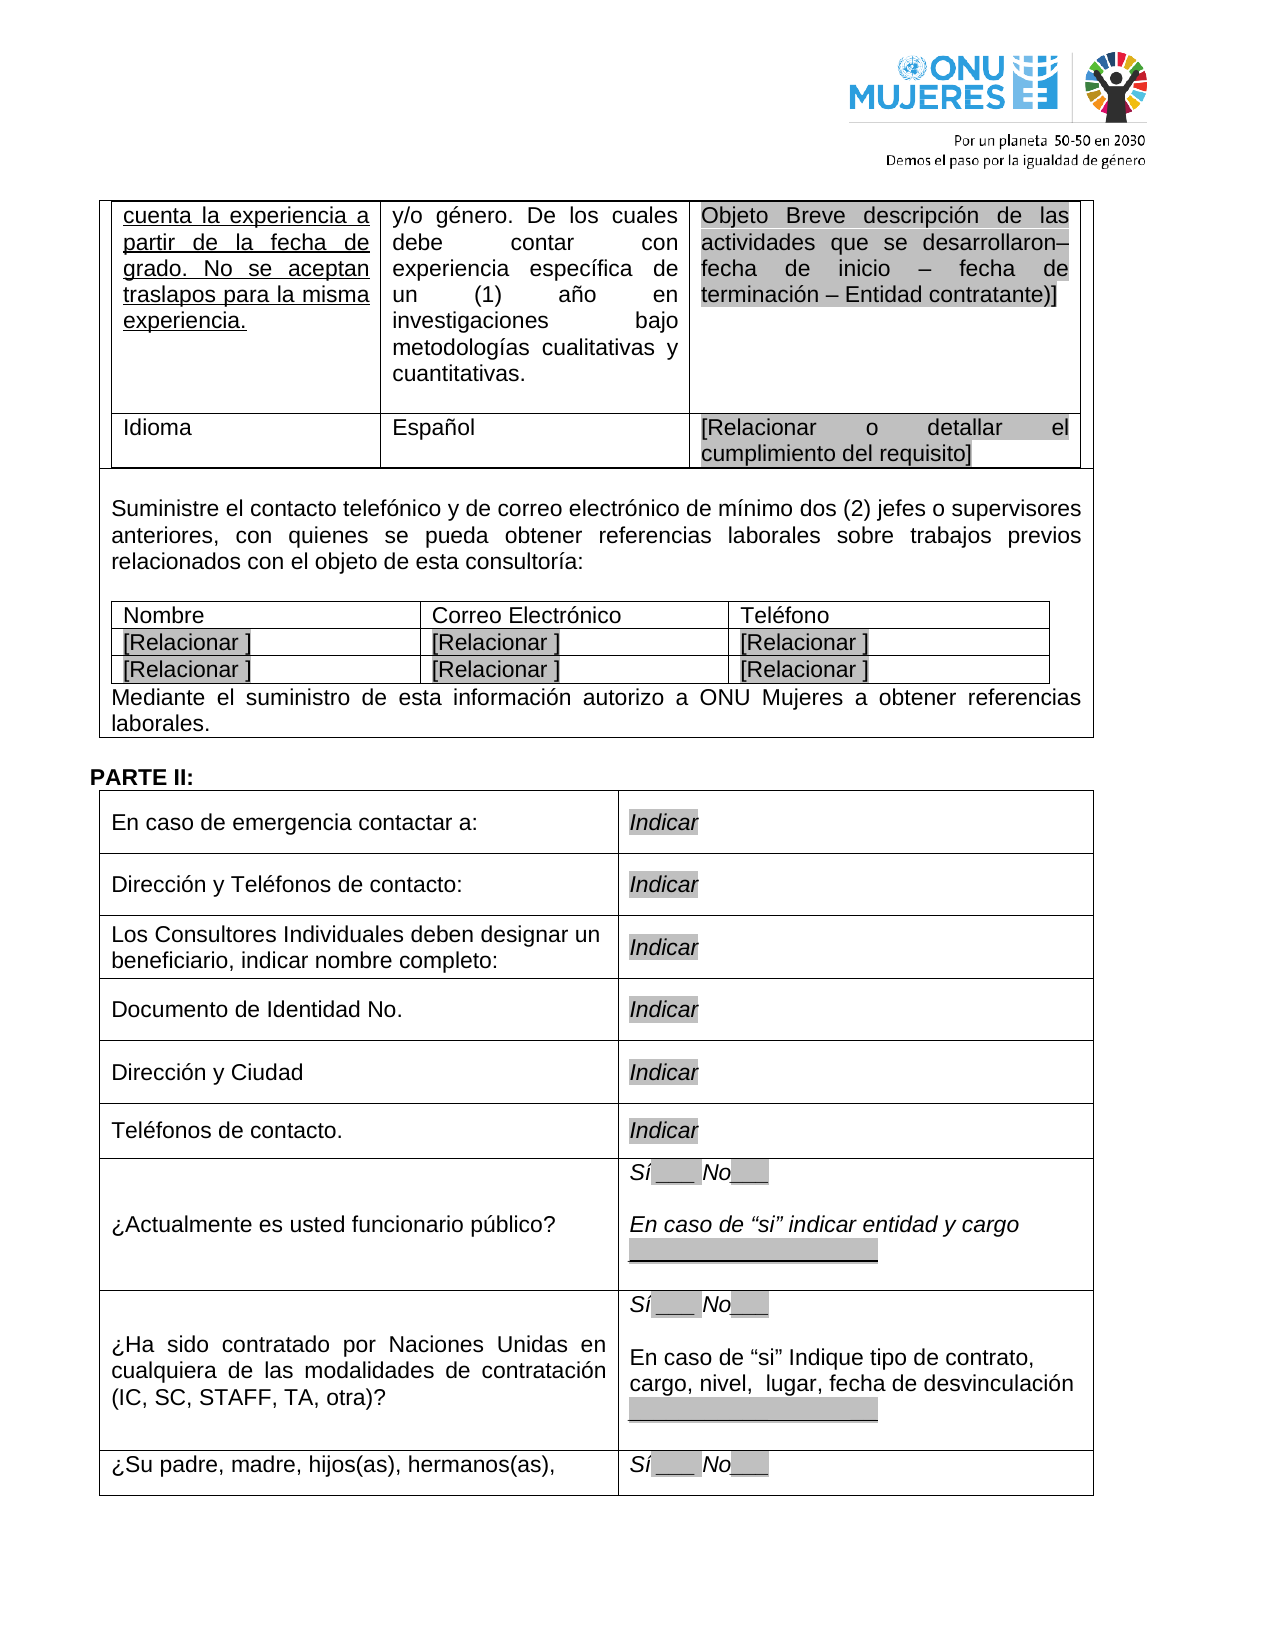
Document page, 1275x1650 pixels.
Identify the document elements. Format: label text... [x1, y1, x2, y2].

table_cell ¿Su padre, madre, hijos(as), hermanos(as), esposo(s) es (son) funcionarios del staff de Naciones Unidas? [100, 1451, 618, 1494]
table_cell Indicar [619, 854, 1093, 915]
table_cell ¿Actualmente es usted funcionario público? [100, 1159, 618, 1290]
table_cell [972, 414, 1080, 467]
table_cell Indicar [619, 916, 1093, 978]
table_cell Teléfonos de contacto. [100, 1104, 618, 1157]
text Parte II: [89, 764, 1189, 790]
table_cell [112, 414, 380, 467]
table_cell Indicar [619, 979, 1093, 1040]
table_header En caso de emergencia contactar a: [100, 791, 618, 853]
picture [849, 52, 1147, 123]
table_cell Dirección y Ciudad [100, 1041, 618, 1103]
table_header Indicar [619, 791, 1093, 853]
table_cell Sí ___ No___ En caso de “si” indicar entidad y cargo ___________ __ [619, 1159, 1093, 1290]
table_cell Indicar [619, 1104, 1093, 1157]
table_cell [100, 201, 111, 468]
table_cell [381, 414, 689, 467]
table_cell Los Consultores Individuales deben designar un beneficiario, indicar nombre completo: [100, 916, 618, 978]
table_cell [690, 202, 1080, 413]
table_cell [381, 202, 689, 413]
table_cell [1081, 201, 1093, 468]
table_cell Indicar [619, 1041, 1093, 1103]
table_cell [690, 414, 701, 467]
table_cell Dirección y Teléfonos de contacto: [100, 854, 618, 915]
table_cell Documento de Identidad No. [100, 979, 618, 1040]
table_cell ¿Ha sido contratado por Naciones Unidas en cualquiera de las modalidades de contratación (IC, SC, STAFF, TA, otra)? [100, 1291, 618, 1449]
table_cell Sí ___ No___ En caso de “si” Indique tipo de contrato, cargo, nivel, lugar, fecha de desvinculación ___________ __ [619, 1291, 1093, 1449]
table_cell [112, 202, 380, 413]
table_cell Suministre el contacto telefónico y de correo electrónico de mínimo dos (2) jefes o supervisores anteriores, con quienes se pueda obtener referencias laborales sobre trabajos previos relacionados con el objeto de esta consultoría: Mediante el suministro de esta información autorizo a ONU Mujeres a obtener referencias laborales. [100, 469, 1093, 737]
picture [887, 134, 1145, 169]
